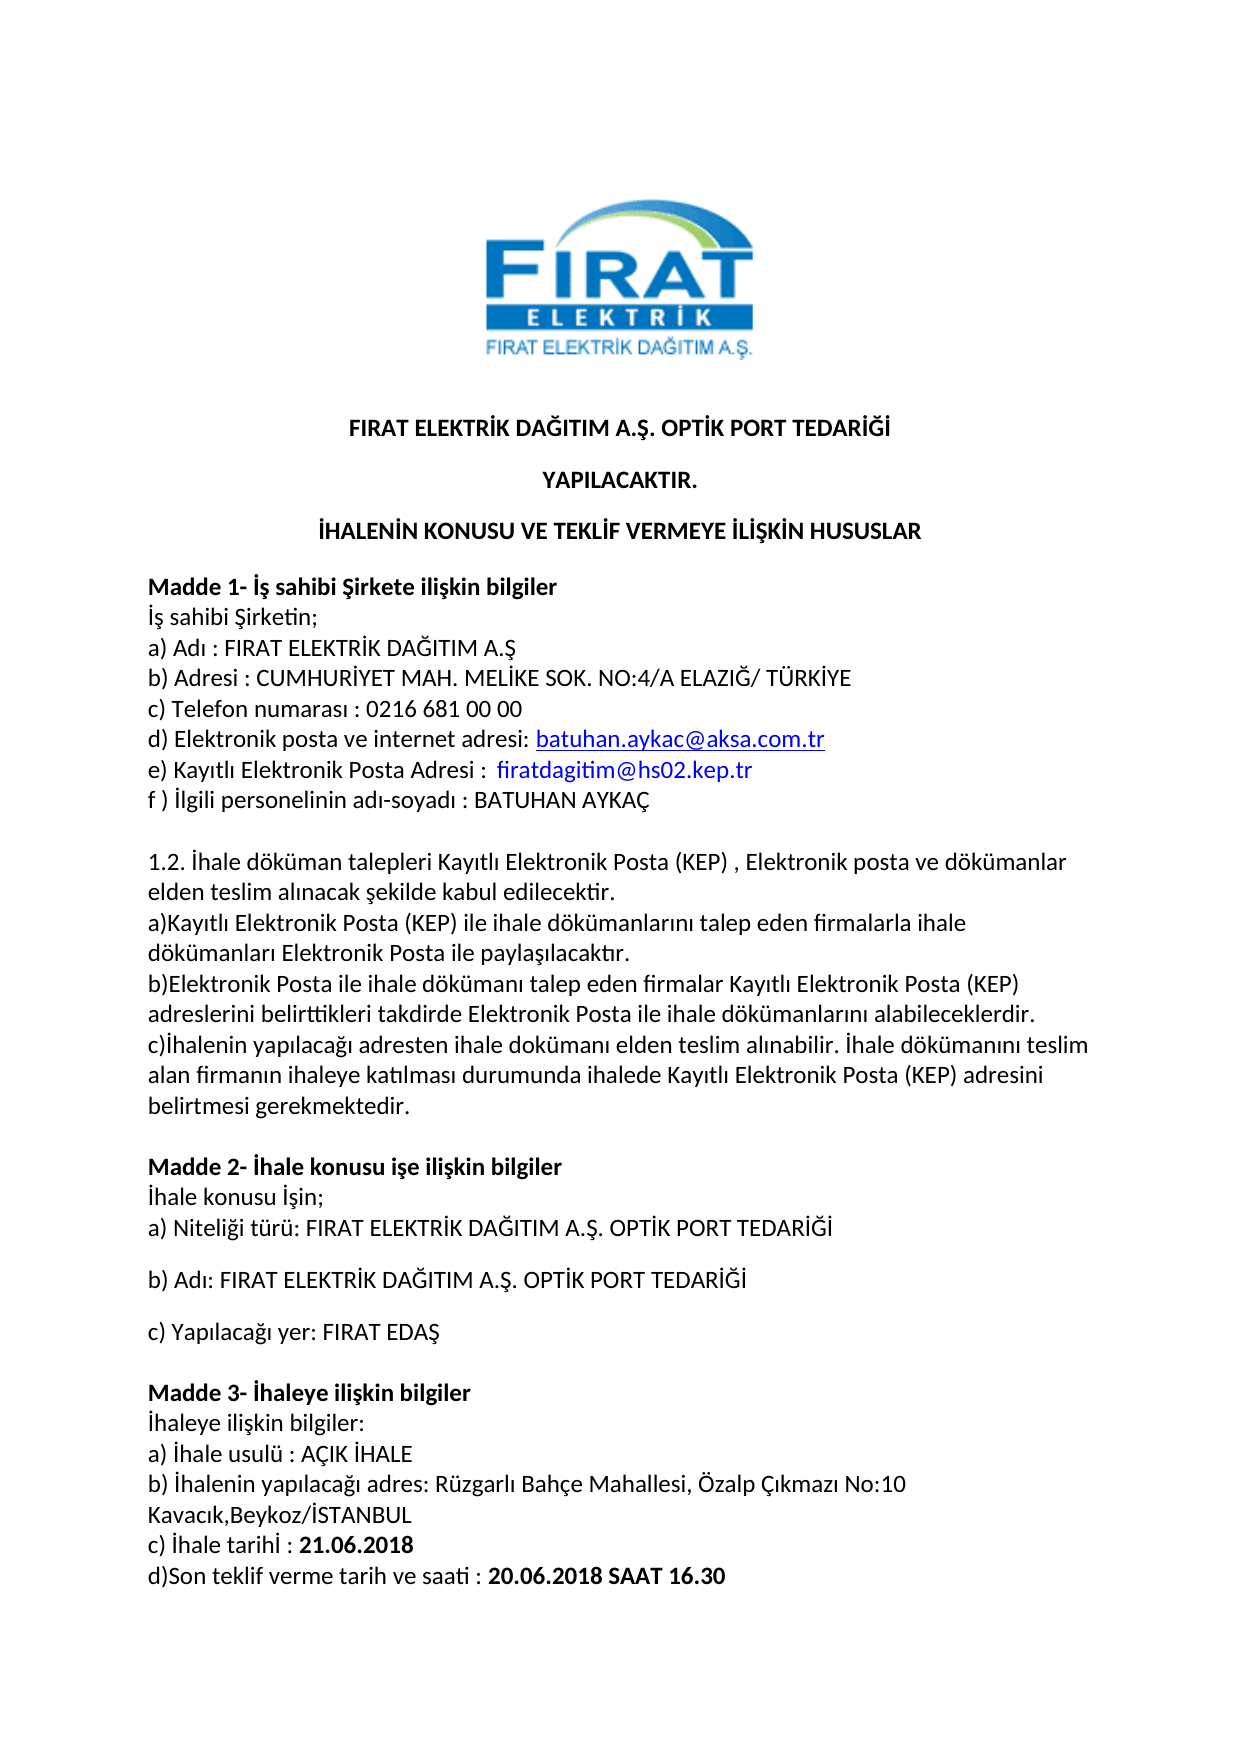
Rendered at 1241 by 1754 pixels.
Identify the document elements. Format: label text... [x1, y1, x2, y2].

text FIRAT ELEKTRİK DAĞITIM A.Ş. OPTİK PORT TEDARİĞİ [148, 411, 1093, 442]
text YAPILACAKTIR. [148, 463, 1093, 494]
text İhale konusu İşin; [148, 1181, 1093, 1212]
text 1.2. İhale döküman talepleri Kayıtlı Elektronik Posta (KEP) , Elektronik posta ve dökümanlar elden teslim alınacak şekilde kabul edilecektir. [148, 846, 1093, 907]
text f ) İlgili personelinin adı-soyadı : BATUHAN AYKAÇ [148, 785, 1093, 815]
text c) Yapılacağı yer: FIRAT EDAŞ [148, 1316, 1093, 1346]
text c) Telefon numarası : 0216 681 00 00 [148, 693, 1093, 724]
text d)Son teklif verme tarih ve saati : 20.06.2018 SAAT 16.30 [148, 1560, 1093, 1590]
text İHALENİN KONUSU VE TEKLİF VERMEYE İLİŞKİN HUSUSLAR [148, 515, 1093, 546]
text Madde 3- İhaleye ilişkin bilgiler [148, 1377, 1093, 1407]
text a) İhale usulü : AÇIK İHALE [148, 1438, 1093, 1468]
text a)Kayıtlı Elektronik Posta (KEP) ile ihale dökümanlarını talep eden firmalarla ihale dökümanları Elektronik Posta ile paylaşılacaktır. [148, 907, 1093, 968]
text b) Adı: FIRAT ELEKTRİK DAĞITIM A.Ş. OPTİK PORT TEDARİĞİ [148, 1264, 1093, 1295]
text Madde 2- İhale konusu işe ilişkin bilgiler [148, 1151, 1093, 1181]
text d) Elektronik posta ve internet adresi: batuhan.aykac@aksa.com.tr [148, 724, 1093, 754]
text e) Kayıtlı Elektronik Posta Adresi : firatdagitim@hs02.kep.tr [148, 754, 1093, 785]
text b) Adresi : CUMHURİYET MAH. MELİKE SOK. NO:4/A ELAZIĞ/ TÜRKİYE [148, 663, 1093, 693]
picture [473, 199, 767, 360]
text b) İhalenin yapılacağı adres: Rüzgarlı Bahçe Mahallesi, Özalp Çıkmazı No:10 Kavacık,Beykoz/İSTANBUL [148, 1468, 1093, 1529]
text a) Niteliği türü: FIRAT ELEKTRİK DAĞITIM A.Ş. OPTİK PORT TEDARİĞİ [148, 1212, 1093, 1243]
text c) İhale tarihİ : 21.06.2018 [148, 1529, 1093, 1560]
text İhaleye ilişkin bilgiler: [148, 1407, 1093, 1438]
text b)Elektronik Posta ile ihale dökümanı talep eden firmalar Kayıtlı Elektronik Posta (KEP) adreslerini belirttikleri takdirde Elektronik Posta ile ihale dökümanlarını alabileceklerdir. [148, 968, 1093, 1029]
text Madde 1- İş sahibi Şirkete ilişkin bilgiler [148, 571, 1093, 602]
text a) Adı : FIRAT ELEKTRİK DAĞITIM A.Ş [148, 632, 1093, 663]
text İş sahibi Şirketin; [148, 602, 1093, 632]
text c)İhalenin yapılacağı adresten ihale dokümanı elden teslim alınabilir. İhale dökümanını teslim alan firmanın ihaleye katılması durumunda ihalede Kayıtlı Elektronik Posta (KEP) adresini belirtmesi gerekmektedir. [148, 1029, 1093, 1120]
